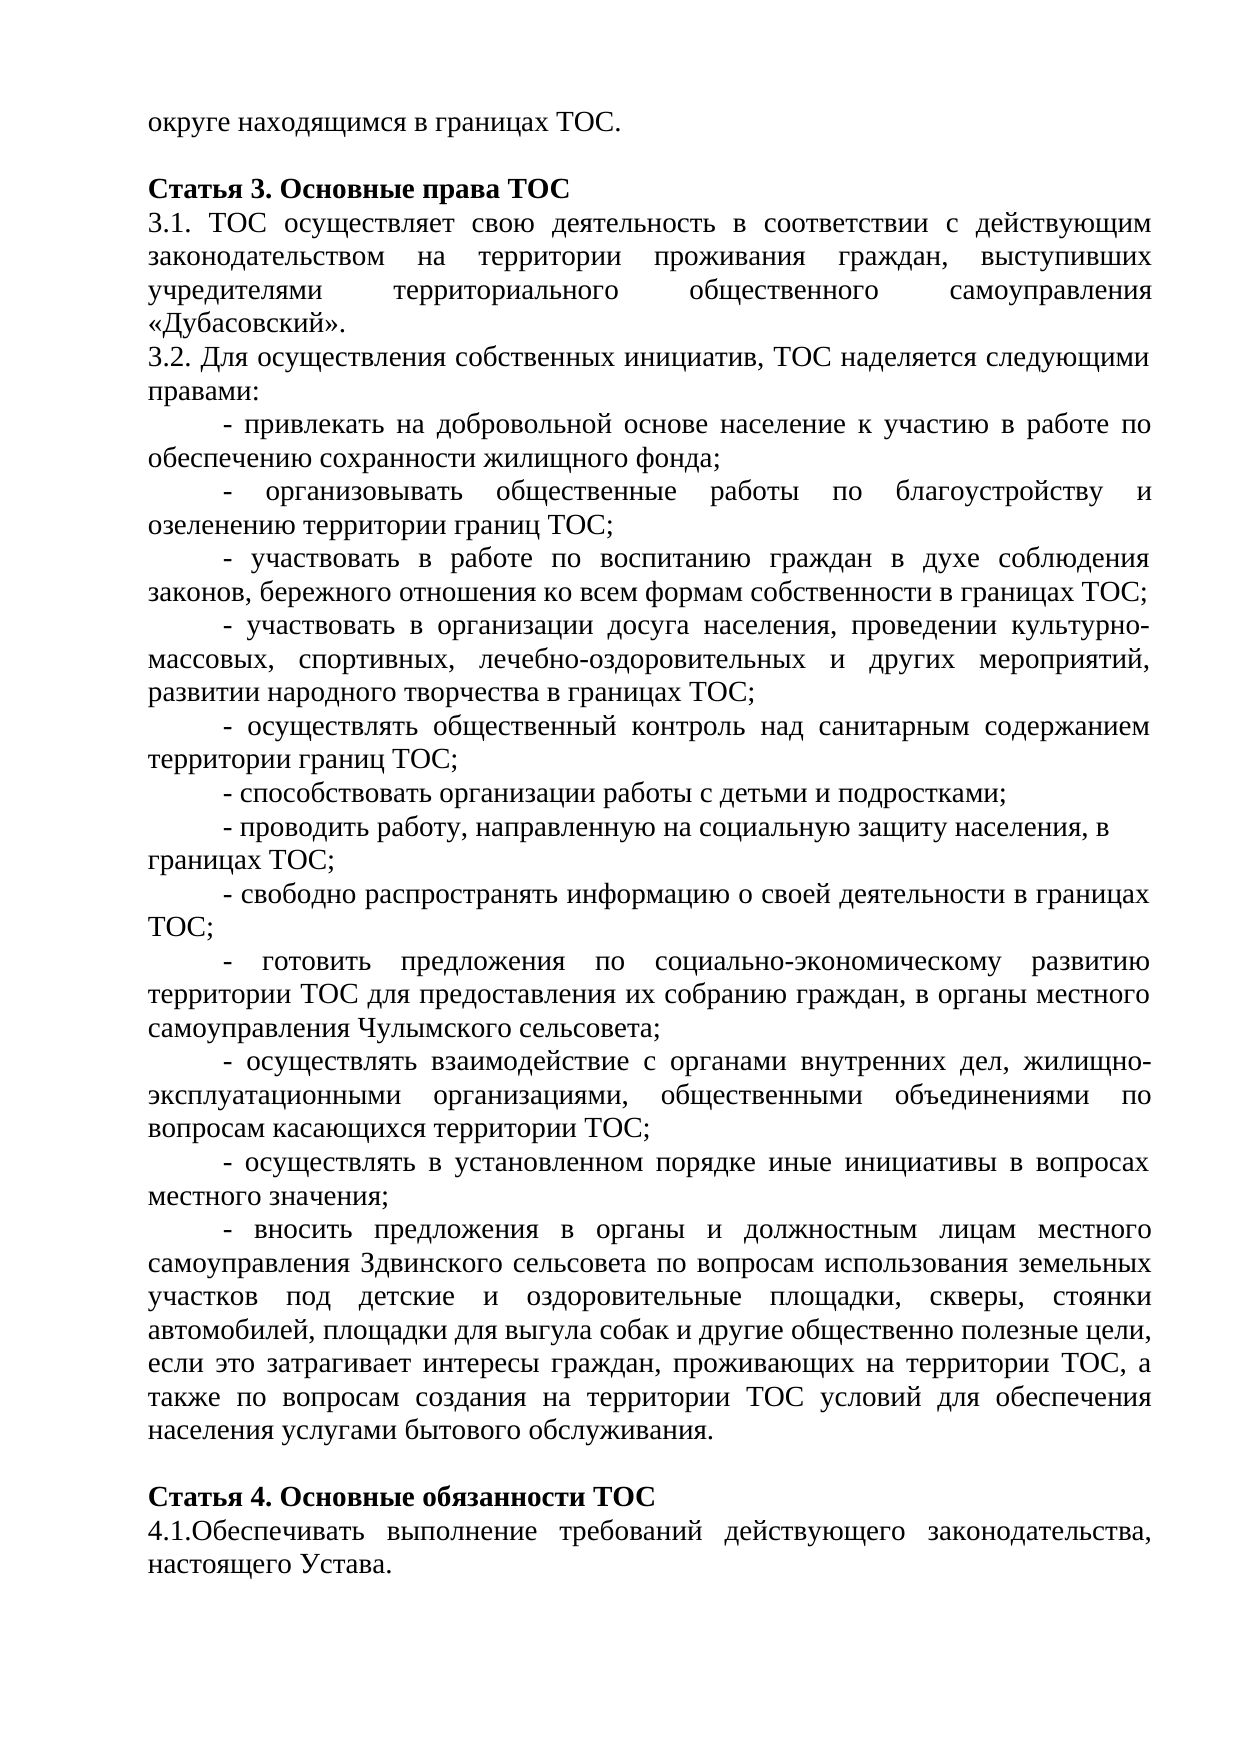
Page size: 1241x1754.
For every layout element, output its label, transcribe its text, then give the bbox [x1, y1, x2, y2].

text 4.1.Обеспечивать выполнение требований действующего законодательства, настоящего Устава. [148, 1513, 1153, 1580]
text - способствовать организации работы с детьми и подростками; [148, 775, 1151, 809]
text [148, 104, 1151, 138]
text - свободно распространять информацию о своей деятельности в границах ТОС; [148, 876, 1151, 943]
text - осуществлять взаимодействие с органами внутренних дел, жилищно-эксплуатационными организациями, общественными объединениями по вопросам касающихся территории ТОС; [148, 1043, 1153, 1144]
text - участвовать в работе по воспитанию граждан в духе соблюдения законов, бережного отношения ко всем формам собственности в границах ТОС; [148, 540, 1151, 607]
text 3.2. Для осуществления собственных инициатив, ТОС наделяется следующими правами: [148, 339, 1151, 406]
text Статья 3. Основные права ТОС [148, 171, 1153, 205]
text - вносить предложения в органы и должностным лицам местного самоуправления Здвинского сельсовета по вопросам использования земельных участков под детские и оздоровительные площадки, скверы, стоянки автомобилей, площадки для выгула собак и другие общественно полезные цели, если это затрагивает интересы граждан, проживающих на территории ТОС, а также по вопросам создания на территории ТОС условий для обеспечения населения услугами бытового обслуживания. [148, 1211, 1153, 1446]
text - осуществлять в установленном порядке иные инициативы в вопросах местного значения; [148, 1144, 1151, 1211]
text - участвовать в организации досуга населения, проведении культурно-массовых, спортивных, лечебно-оздоровительных и других мероприятий, развитии народного творчества в границах ТОС; [148, 607, 1151, 708]
text 3.1. ТОС осуществляет свою деятельность в соответствии с действующим законодательством на территории проживания граждан, выступивших учредителями территориального общественного самоуправления «Дубасовский». [148, 205, 1153, 339]
text - организовывать общественные работы по благоустройству и озеленению территории границ ТОС; [148, 473, 1153, 540]
text - привлекать на добровольной основе население к участию в работе по обеспечению сохранности жилищного фонда; [148, 406, 1153, 473]
text - проводить работу, направленную на социальную защиту населения, в [148, 809, 1151, 842]
text - готовить предложения по социально-экономическому развитию территории ТОС для предоставления их собранию граждан, в органы местного самоуправления Чулымского сельсовета; [148, 943, 1151, 1043]
text - осуществлять общественный контроль над санитарным содержанием территории границ ТОС; [148, 708, 1151, 775]
text Статья 4. Основные обязанности ТОС [148, 1479, 1153, 1513]
text границах ТОС; [148, 842, 1151, 876]
